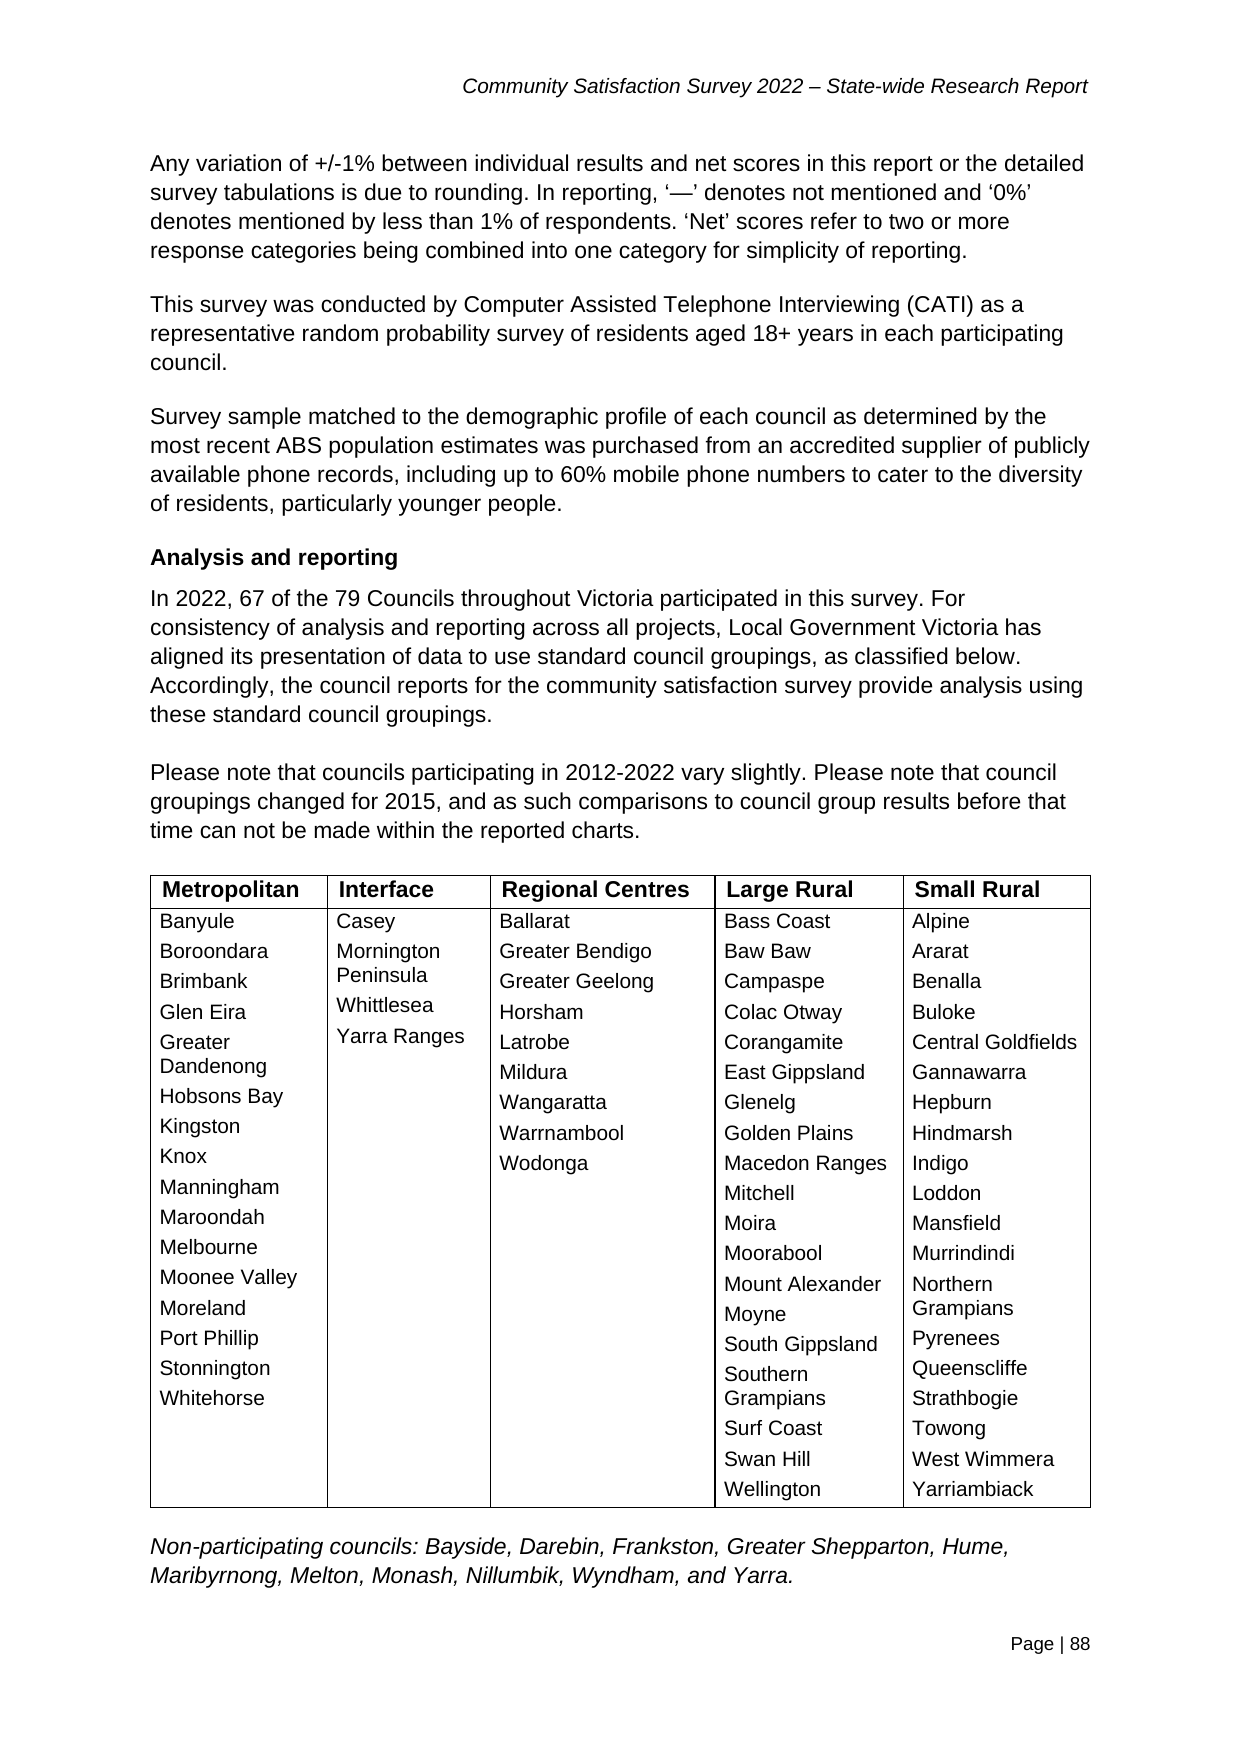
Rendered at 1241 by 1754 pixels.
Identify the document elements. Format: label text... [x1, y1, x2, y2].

text Please note that councils participating in 2012-2022 vary slightly. Please note that council groupings changed for 2015, and as such comparisons to council group results before that time can not be made within the reported charts. [150, 759, 1090, 843]
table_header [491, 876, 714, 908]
text Analysis and reporting [150, 543, 1090, 570]
text In 2022, 67 of the 79 Councils throughout Victoria participated in this survey. For consistency of analysis and reporting across all projects, Local Government Victoria has aligned its presentation of data to use standard council groupings, as classified below. Accordingly, the council reports for the community satisfaction survey provide analysis using these standard council groupings. [150, 585, 1090, 727]
text Non-participating councils: Bayside, Darebin, Frankston, Greater Shepparton, Hume, Maribyrnong, Melton, Monash, Nillumbik, Wyndham, and Yarra. [150, 1533, 1090, 1588]
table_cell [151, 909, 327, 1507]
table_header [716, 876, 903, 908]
text Any variation of +/-1% between individual results and net scores in this report or the detailed survey tabulations is due to rounding. In reporting, ‘—’ denotes not mentioned and ‘0%’ denotes mentioned by less than 1% of respondents. ‘Net’ scores refer to two or more response categories being combined into one category for simplicity of reporting. [150, 150, 1090, 263]
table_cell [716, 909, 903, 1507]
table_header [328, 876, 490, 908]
text This survey was conducted by Computer Assisted Telephone Interviewing (CATI) as a representative random probability survey of residents aged 18+ years in each participating council. [150, 291, 1090, 375]
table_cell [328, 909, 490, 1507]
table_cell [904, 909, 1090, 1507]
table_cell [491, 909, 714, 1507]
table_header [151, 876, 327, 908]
text Survey sample matched to the demographic profile of each council as determined by the most recent ABS population estimates was purchased from an accredited supplier of publicly available phone records, including up to 60% mobile phone numbers to cater to the diversity of residents, particularly younger people. [150, 403, 1090, 516]
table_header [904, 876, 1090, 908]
